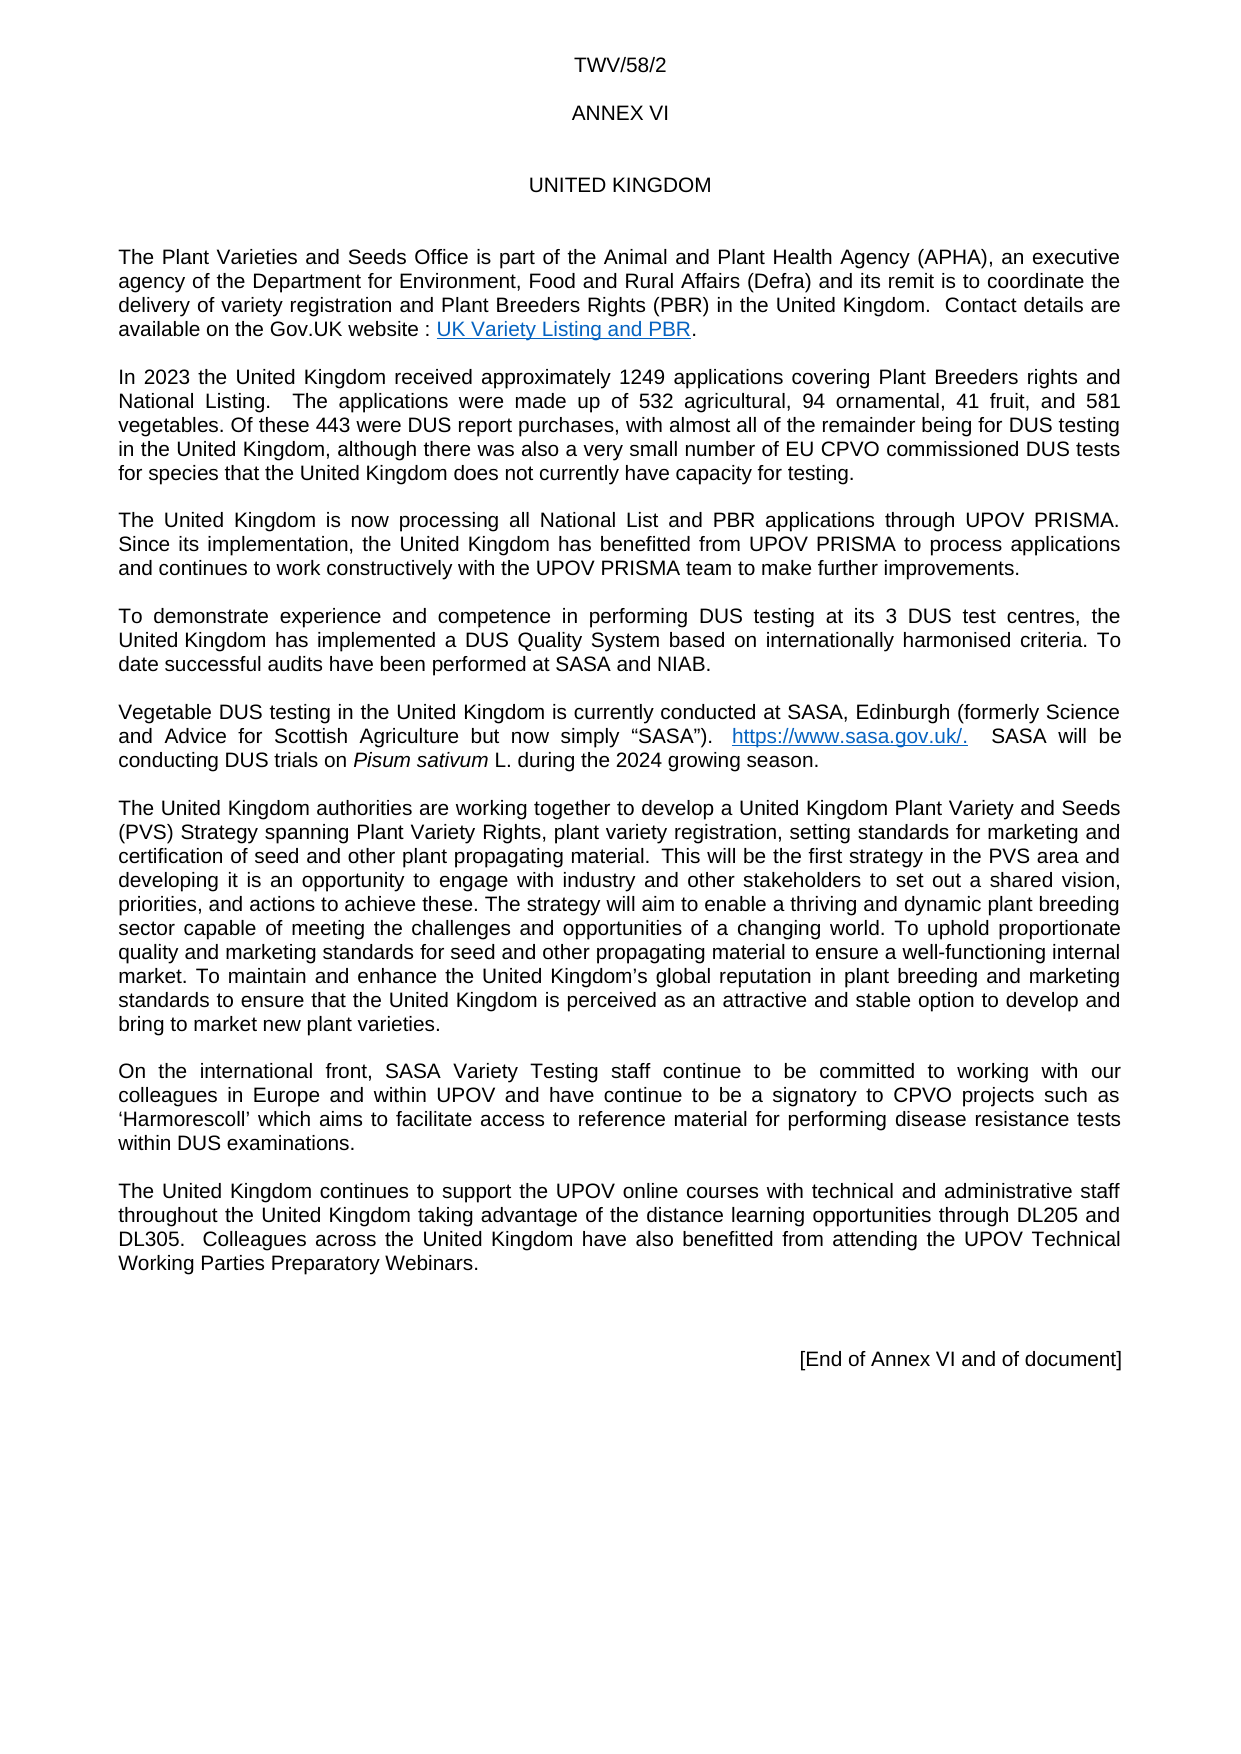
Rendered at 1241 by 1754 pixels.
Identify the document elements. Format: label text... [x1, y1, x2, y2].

text The United Kingdom is now processing all National List and PBR applications through UPOV PRISMA. Since its implementation, the United Kingdom has benefitted from UPOV PRISMA to process applications and continues to work constructively with the UPOV PRISMA team to make further improvements. [118, 508, 1122, 580]
text To demonstrate experience and competence in performing DUS testing at its 3 DUS test centres, the United Kingdom has implemented a DUS Quality System based on internationally harmonised criteria. To date successful audits have been performed at SASA and NIAB. [118, 604, 1122, 676]
text On the international front, SASA Variety Testing staff continue to be committed to working with our colleagues in Europe and within UPOV and have continue to be a signatory to CPVO projects such as ‘Harmorescoll’ which aims to facilitate access to reference material for performing disease resistance tests within DUS examinations. [118, 1059, 1122, 1155]
text UNITED KINGDOM [118, 173, 1122, 197]
text The United Kingdom authorities are working together to develop a United Kingdom Plant Variety and Seeds (PVS) Strategy spanning Plant Variety Rights, plant variety registration, setting standards for marketing and certification of seed and other plant propagating material. This will be the first strategy in the PVS area and developing it is an opportunity to engage with industry and other stakeholders to set out a shared vision, priorities, and actions to achieve these. The strategy will aim to enable a thriving and dynamic plant breeding sector capable of meeting the challenges and opportunities of a changing world. To uphold proportionate quality and marketing standards for seed and other propagating material to ensure a well-functioning internal market. To maintain and enhance the United Kingdom’s global reputation in plant breeding and marketing standards to ensure that the United Kingdom is perceived as an attractive and stable option to develop and bring to market new plant varieties. [118, 796, 1122, 1035]
text The United Kingdom continues to support the UPOV online courses with technical and administrative staff throughout the United Kingdom taking advantage of the distance learning opportunities through DL205 and DL305. Colleagues across the United Kingdom have also benefitted from attending the UPOV Technical Working Parties Preparatory Webinars. [118, 1179, 1122, 1275]
text Vegetable DUS testing in the United Kingdom is currently conducted at SASA, Edinburgh (formerly Science and Advice for Scottish Agriculture but now simply “SASA”). https://www.sasa.gov.uk/. SASA will be conducting DUS trials on Pisum sativum L. during the 2024 growing season. [118, 700, 1122, 772]
text The Plant Varieties and Seeds Office is part of the Animal and Plant Health Agency (APHA), an executive agency of the Department for Environment, Food and Rural Affairs (Defra) and its remit is to coordinate the delivery of variety registration and Plant Breeders Rights (PBR) in the United Kingdom. Contact details are available on the Gov.UK website : UK Variety Listing and PBR. [118, 245, 1122, 341]
text [End of Annex VI and of document] [118, 1347, 1122, 1371]
text In 2023 the United Kingdom received approximately 1249 applications covering Plant Breeders rights and National Listing. The applications were made up of 532 agricultural, 94 ornamental, 41 fruit, and 581 vegetables. Of these 443 were DUS report purchases, with almost all of the remainder being for DUS testing in the United Kingdom, although there was also a very small number of EU CPVO commissioned DUS tests for species that the United Kingdom does not currently have capacity for testing. [118, 364, 1122, 484]
